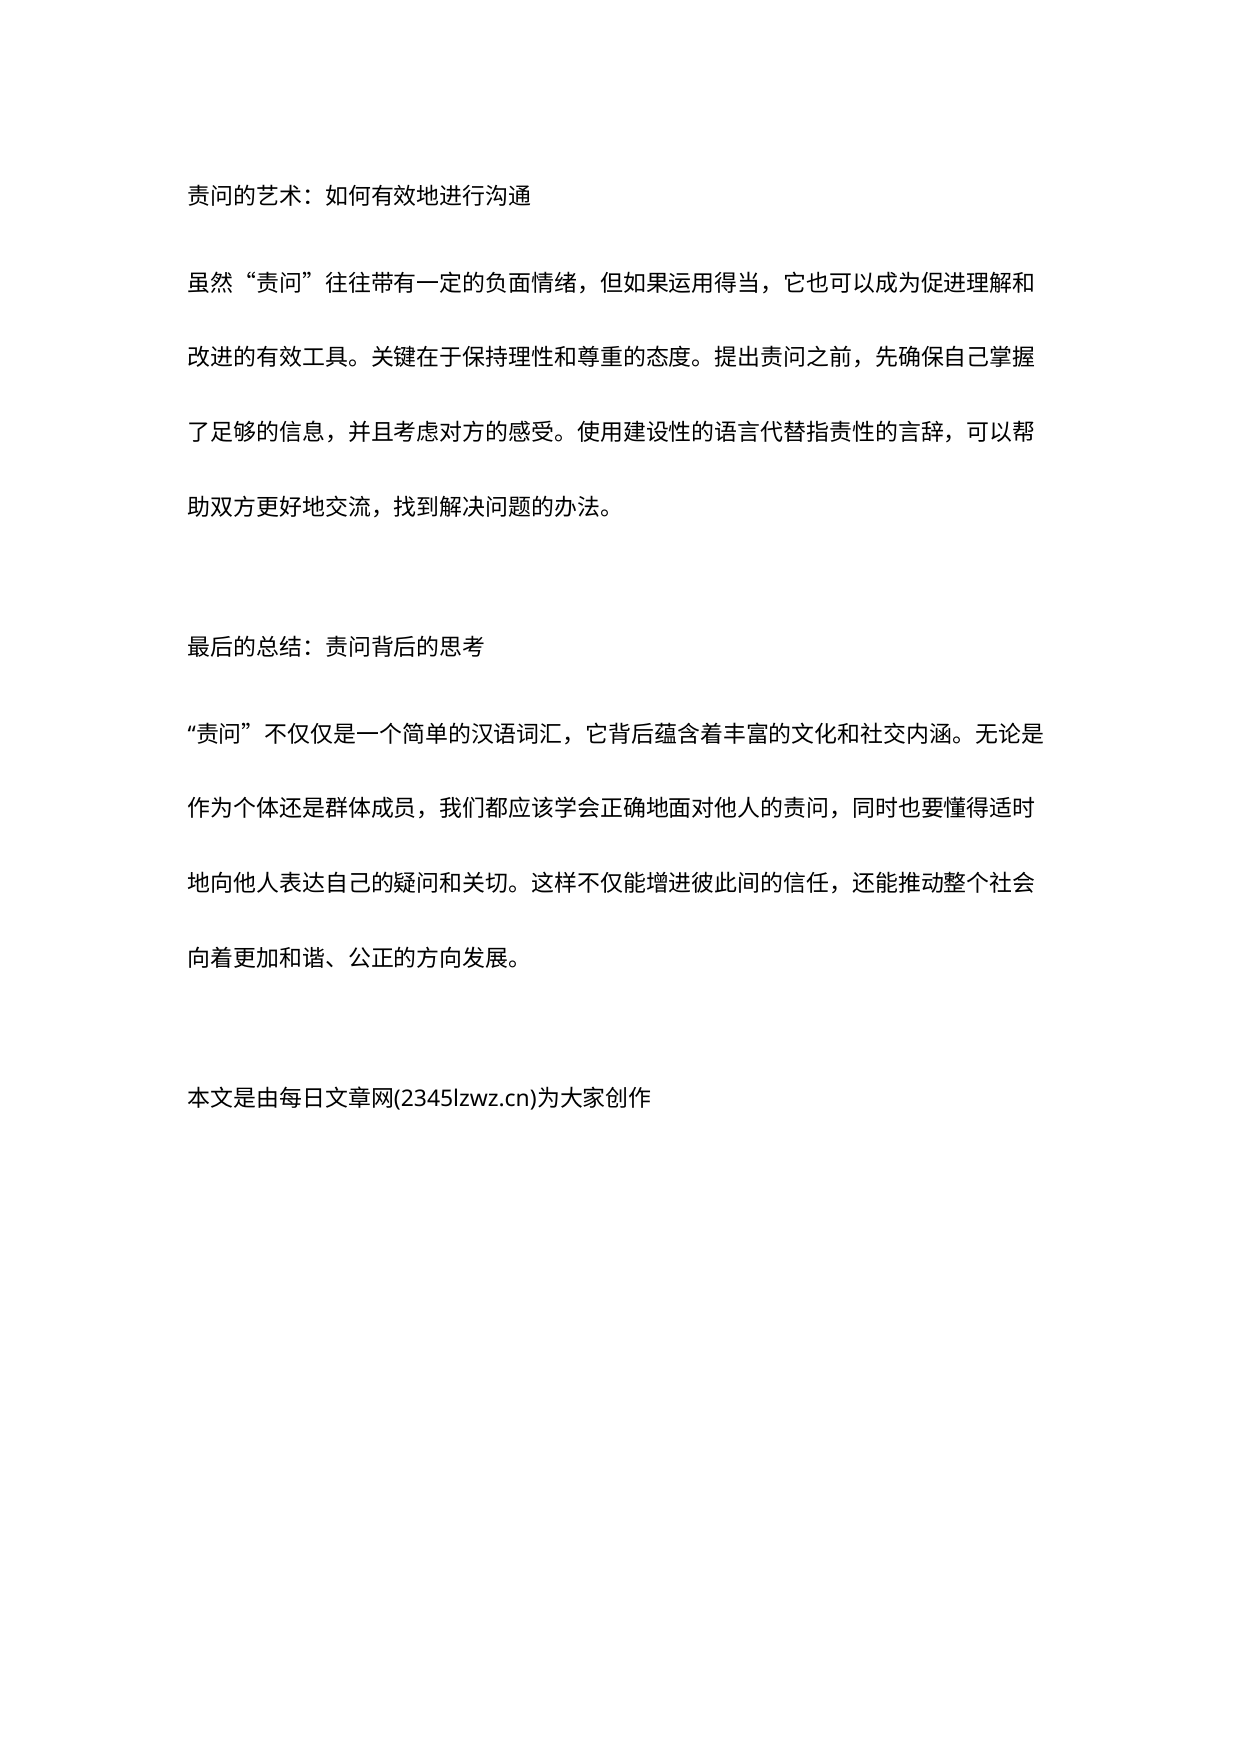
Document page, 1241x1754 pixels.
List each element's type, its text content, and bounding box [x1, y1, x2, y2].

text 责问的艺术：如何有效地进行沟通 [187, 162, 1053, 227]
text 最后的总结：责问背后的思考 [187, 613, 1053, 678]
text 本文是由每日文章网(2345lzwz.cn)为大家创作 [187, 1064, 1053, 1129]
text 虽然“责问”往往带有一定的负面情绪，但如果运用得当，它也可以成为促进理解和改进的有效工具。关键在于保持理性和尊重的态度。提出责问之前，先确保自己掌握了足够的信息，并且考虑对方的感受。使用建设性的语言代替指责性的言辞，可以帮助双方更好地交流，找到解决问题的办法。 [187, 248, 1053, 538]
text “责问”不仅仅是一个简单的汉语词汇，它背后蕴含着丰富的文化和社交内涵。无论是作为个体还是群体成员，我们都应该学会正确地面对他人的责问，同时也要懂得适时地向他人表达自己的疑问和关切。这样不仅能增进彼此间的信任，还能推动整个社会向着更加和谐、公正的方向发展。 [187, 699, 1053, 989]
